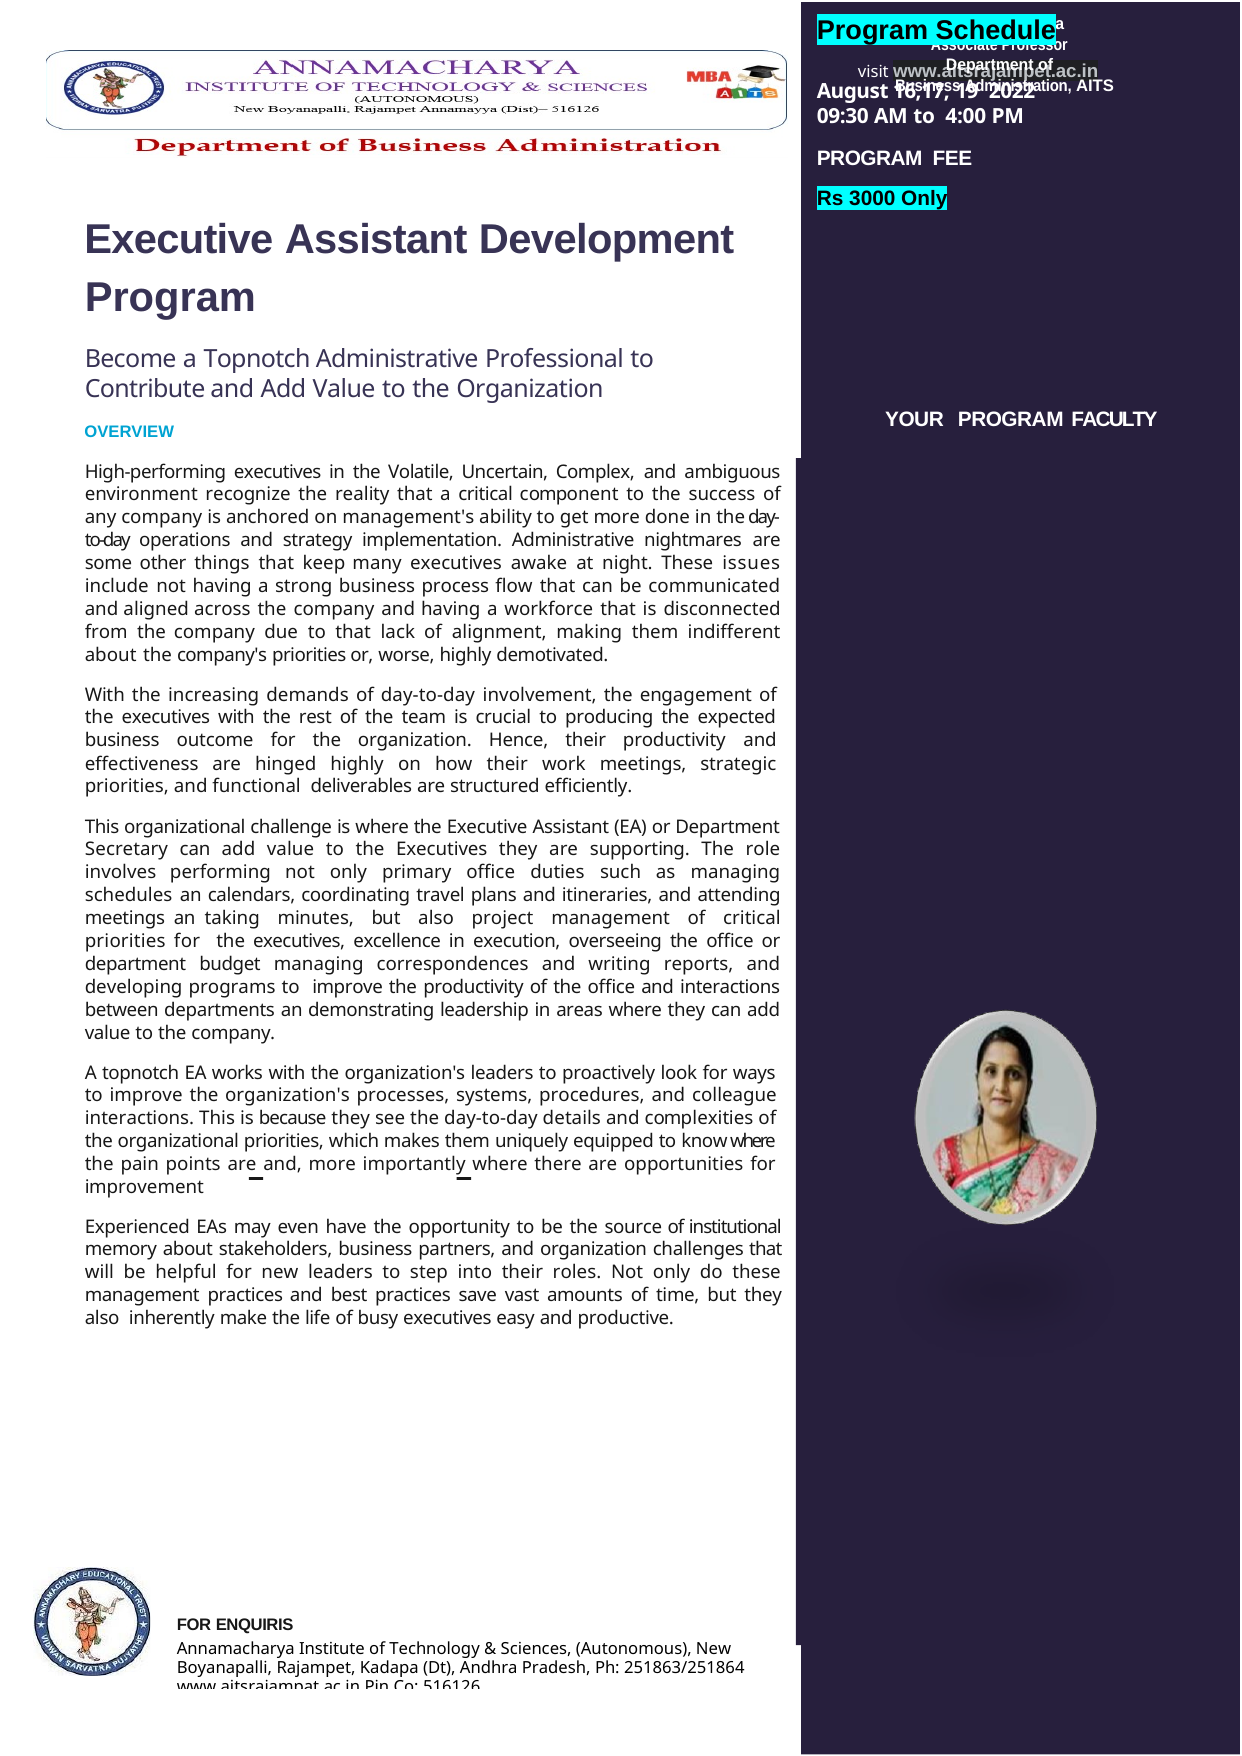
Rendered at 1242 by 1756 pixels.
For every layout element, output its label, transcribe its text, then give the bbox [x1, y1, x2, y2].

text High-performing executives in the Volatile, Uncertain, Complex, and ambiguous environment recognize the reality that a critical component to the success of any company is anchored on management's ability to get more done in the day-to-day operations and strategy implementation. Administrative nightmares are some other things that keep many executives awake at night. These issues include not having a strong business process flow that can be communicated and aligned across the company and having a workforce that is disconnected from the company due to that lack of alignment, making them indifferent about the company's priorities or, worse, highly demotivated. [84, 460, 781, 667]
text OVERVIEW [84, 421, 801, 441]
text This organizational challenge is where the Executive Assistant (EA) or Department Secretary can add value to the Executives they are supporting. The role involves performing not only primary office duties such as managing schedules an calendars, coordinating travel plans and itineraries, and attending meetings an taking minutes, but also project management of critical priorities for the executives, excellence in execution, overseeing the office or department budget managing correspondences and writing reports, and developing programs to improve the productivity of the office and interactions between departments an demonstrating leadership in areas where they can add value to the company. [84, 815, 781, 1045]
picture [33, 1567, 151, 1676]
picture [870, 1009, 1141, 1374]
text Experienced EAs may even have the opportunity to be the source of institutional memory about stakeholders, business partners, and organization challenges that will be helpful for new leaders to step into their roles. Not only do these management practices and best practices save vast amounts of time, but they also inherently make the life of busy executives easy and productive. [84, 1215, 782, 1330]
text Become a Topnotch Administrative Professional to Contribute and Add Value to the Organization [84, 343, 781, 404]
picture [46, 50, 789, 158]
text With the increasing demands of day-to-day involvement, the engagement of the executives with the rest of the team is crucial to producing the expected business outcome for the organization. Hence, their productivity and effectiveness are hinged highly on how their work meetings, strategic priorities, and functional deliverables are structured efficiently. [84, 683, 777, 798]
text A topnotch EA works with the organization's leaders to proactively look for ways to improve the organization's processes, systems, procedures, and colleague interactions. This is because they see the day-to-day details and complexities of the organizational priorities, which makes them uniquely equipped to know where the pain points are and, more importantly where there are opportunities for improvement [84, 1061, 776, 1199]
subtitle Executive Assistant Development Program [84, 215, 781, 320]
